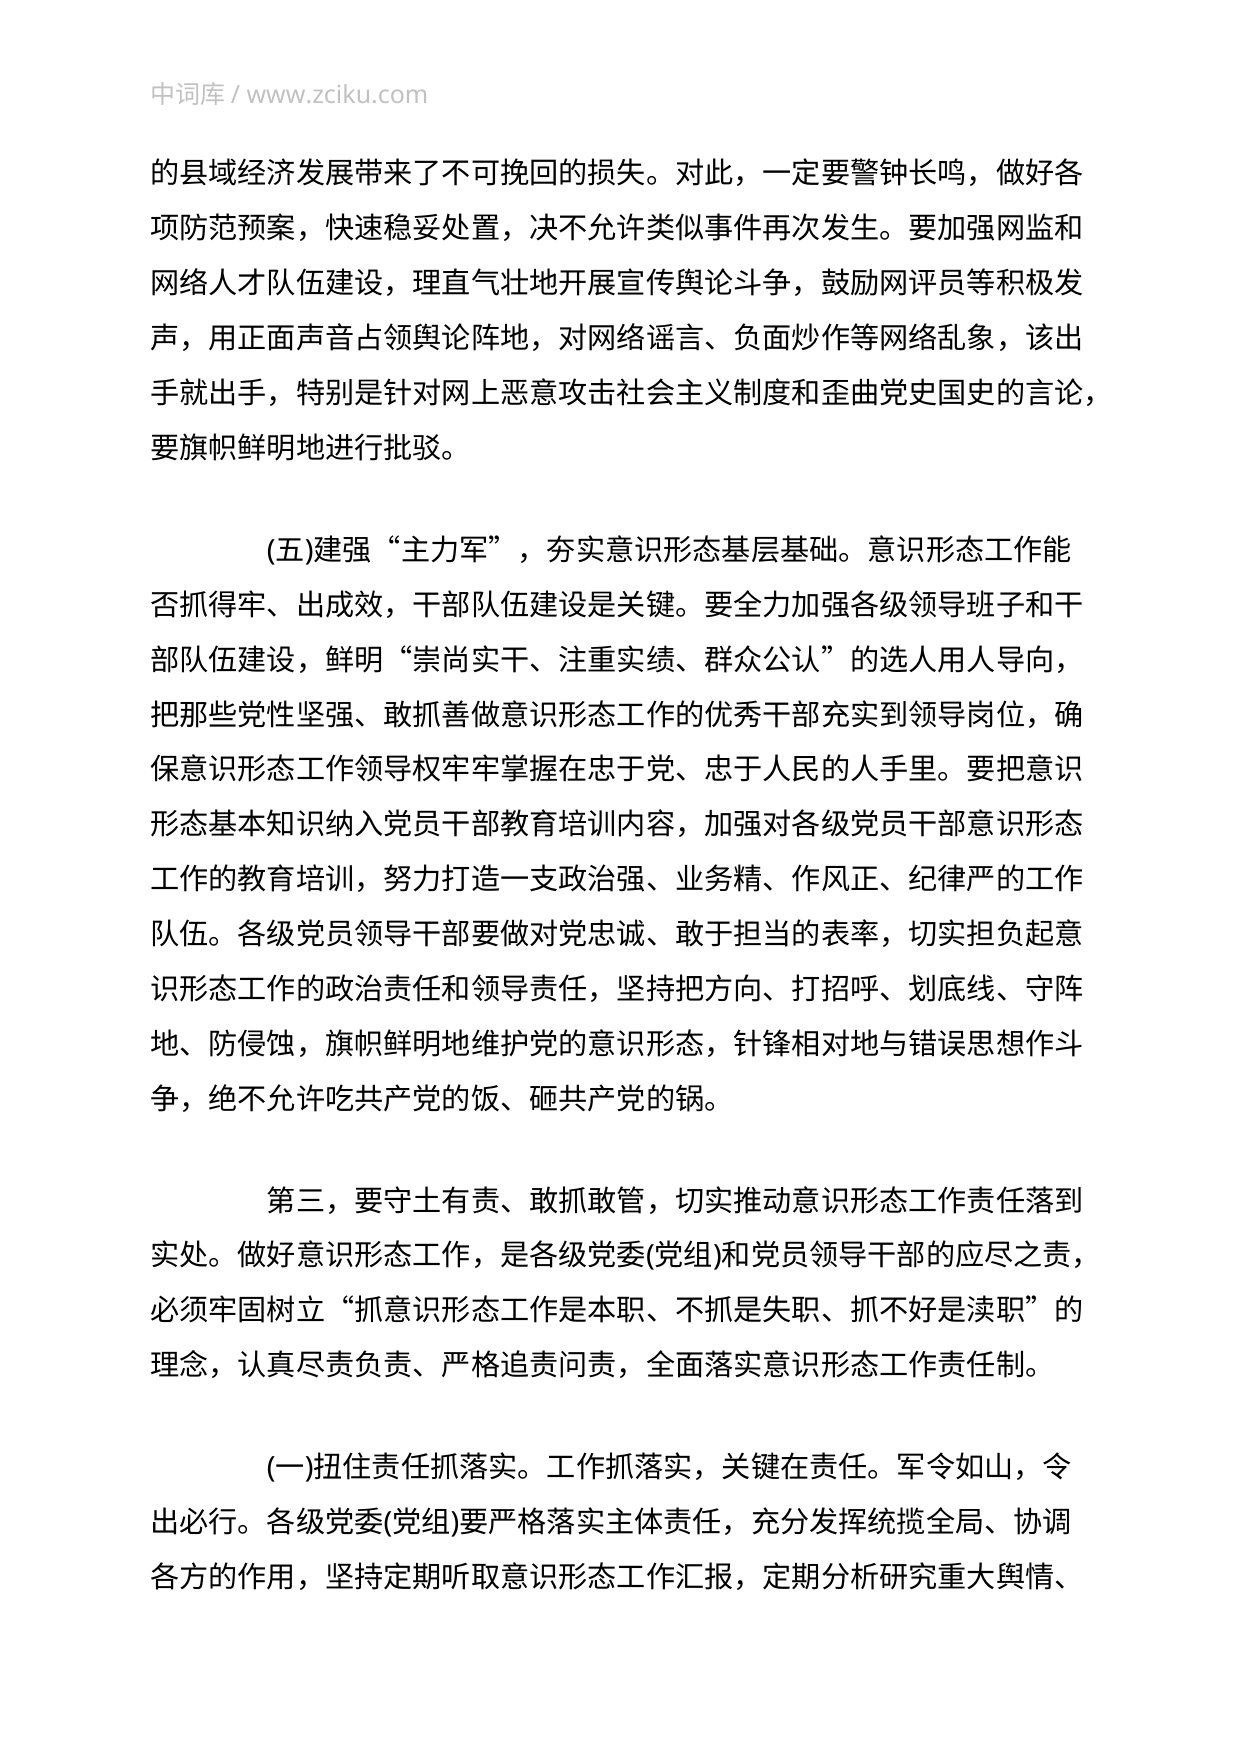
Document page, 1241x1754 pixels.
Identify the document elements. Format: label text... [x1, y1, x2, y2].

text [150, 150, 1090, 467]
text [150, 1444, 1090, 1596]
text (五)建强“主力军”，夯实意识形态基层基础。意识形态工作能否抓得牢、出成效，干部队伍建设是关键。要全力加强各级领导班子和干部队伍建设，鲜明“崇尚实干、注重实绩、群众公认”的选人用人导向，把那些党性坚强、敢抓善做意识形态工作的优秀干部充实到领导岗位，确保意识形态工作领导权牢牢掌握在忠于党、忠于人民的人手里。要把意识形态基本知识纳入党员干部教育培训内容，加强对各级党员干部意识形态工作的教育培训，努力打造一支政治强、业务精、作风正、纪律严的工作队伍。各级党员领导干部要做对党忠诚、敢于担当的表率，切实担负起意识形态工作的政治责任和领导责任，坚持把方向、打招呼、划底线、守阵地、防侵蚀，旗帜鲜明地维护党的意识形态，针锋相对地与错误思想作斗争，绝不允许吃共产党的饭、砸共产党的锅。 [150, 526, 1090, 1118]
text 第三，要守土有责、敢抓敢管，切实推动意识形态工作责任落到实处。做好意识形态工作，是各级党委(党组)和党员领导干部的应尽之责，必须牢固树立“抓意识形态工作是本职、不抓是失职、抓不好是渎职”的理念，认真尽责负责、严格追责问责，全面落实意识形态工作责任制。 [150, 1177, 1090, 1384]
